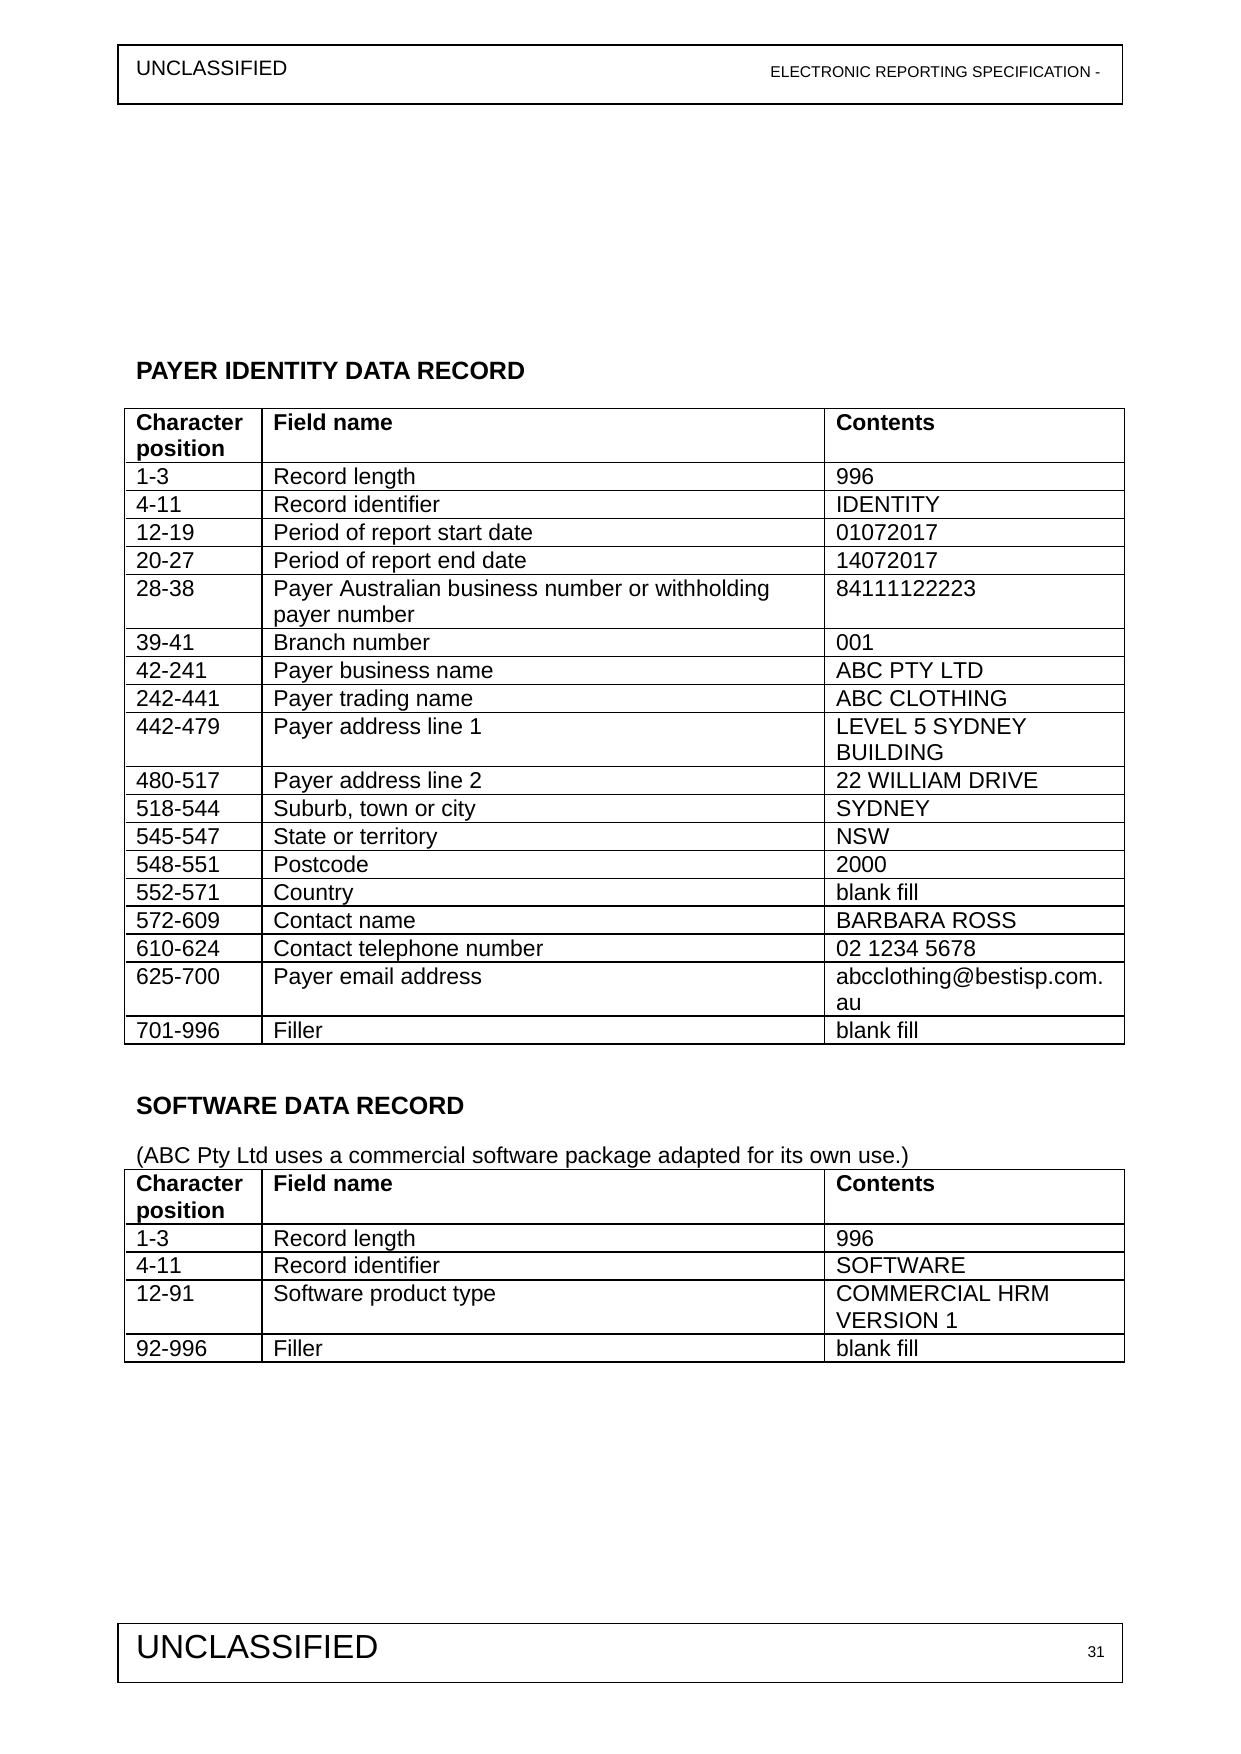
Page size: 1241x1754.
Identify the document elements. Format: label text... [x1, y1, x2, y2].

table_cell NSW [825, 823, 1124, 849]
table_cell LEVEL 5 SYDNEY BUILDING [825, 713, 1124, 766]
table_cell 22 WILLIAM DRIVE [825, 767, 1124, 794]
table_cell SOFTWARE [825, 1253, 1124, 1279]
table_header Contents [825, 1170, 1124, 1223]
table_cell 2000 [825, 851, 1124, 877]
table_cell 552-571 [125, 879, 261, 905]
table_header Field name [263, 1170, 824, 1223]
table_cell 28-38 [125, 575, 261, 628]
table_cell Record identifier [263, 491, 824, 518]
table_cell blank fill [825, 1017, 1124, 1043]
table_cell 20-27 [125, 547, 261, 573]
text (ABC Pty Ltd uses a commercial software package adapted for its own use.) [136, 1142, 1104, 1169]
table_cell Country [263, 879, 824, 905]
table_cell 92-996 [125, 1334, 261, 1361]
table_cell 1-3 [125, 463, 261, 490]
table_cell Contact telephone number [263, 935, 824, 961]
table_cell Record length [263, 463, 824, 490]
table_cell Period of report start date [263, 519, 824, 546]
table_cell 14072017 [825, 547, 1124, 573]
table_cell 42-241 [125, 657, 261, 683]
table_cell State or territory [263, 823, 824, 849]
table_cell 518-544 [125, 795, 261, 822]
table_header Character position [125, 1170, 261, 1223]
table_cell Record length [263, 1225, 824, 1251]
table_cell 1-3 [125, 1224, 261, 1251]
table_cell Filler [263, 1017, 824, 1043]
text Payer identity data record [136, 356, 1104, 384]
table_cell 545-547 [125, 823, 261, 849]
table_cell Suburb, town or city [263, 795, 824, 822]
table_cell Branch number [263, 629, 824, 656]
table_cell BARBARA ROSS [825, 907, 1124, 933]
table_cell 610-624 [125, 934, 261, 961]
table_cell 12-19 [125, 519, 261, 546]
table_cell 242-441 [125, 685, 261, 711]
table_cell 625-700 [125, 962, 261, 1015]
table_cell ABC PTY LTD [825, 657, 1124, 683]
table_cell COMMERCIAL HRM VERSION 1 [825, 1281, 1124, 1333]
table_cell SYDNEY [825, 795, 1124, 822]
table_cell 480-517 [125, 767, 261, 794]
table_cell 4-11 [125, 1252, 261, 1279]
table_cell 84111122223 [825, 575, 1124, 628]
table_cell 001 [825, 629, 1124, 656]
table_cell 548-551 [125, 851, 261, 877]
table_cell Period of report end date [263, 547, 824, 573]
table_cell Payer email address [263, 963, 824, 1015]
table_cell 01072017 [825, 519, 1124, 546]
table_header Character position [125, 409, 261, 462]
table_cell blank fill [825, 879, 1124, 905]
table_cell 02 1234 5678 [825, 935, 1124, 961]
table_cell 572-609 [125, 906, 261, 933]
table_cell 442-479 [125, 713, 261, 766]
table_cell Record identifier [263, 1253, 824, 1279]
table_cell Software product type [263, 1281, 824, 1333]
table_cell abcclothing@bestisp.com.au [825, 963, 1124, 1015]
table_cell Payer business name [263, 657, 824, 683]
table_cell Payer trading name [263, 685, 824, 711]
table_cell 996 [825, 463, 1124, 490]
table_cell Payer address line 1 [263, 713, 824, 766]
table_cell Postcode [263, 851, 824, 877]
table_cell Payer address line 2 [263, 767, 824, 794]
table_header Field name [263, 409, 824, 462]
table_cell 12-91 [125, 1280, 261, 1333]
table_cell 701-996 [125, 1016, 261, 1043]
table_cell Payer Australian business number or withholding payer number [263, 575, 824, 628]
table_cell IDENTITY [825, 491, 1124, 518]
table_cell Filler [263, 1335, 824, 1361]
table_cell 996 [825, 1225, 1124, 1251]
table_cell blank fill [825, 1335, 1124, 1361]
table_cell ABC CLOTHING [825, 685, 1124, 711]
table_header Contents [825, 409, 1124, 462]
table_cell 4-11 [125, 491, 261, 518]
text Software data record [136, 1091, 1104, 1119]
table_cell 39-41 [125, 629, 261, 656]
table_cell Contact name [263, 907, 824, 933]
